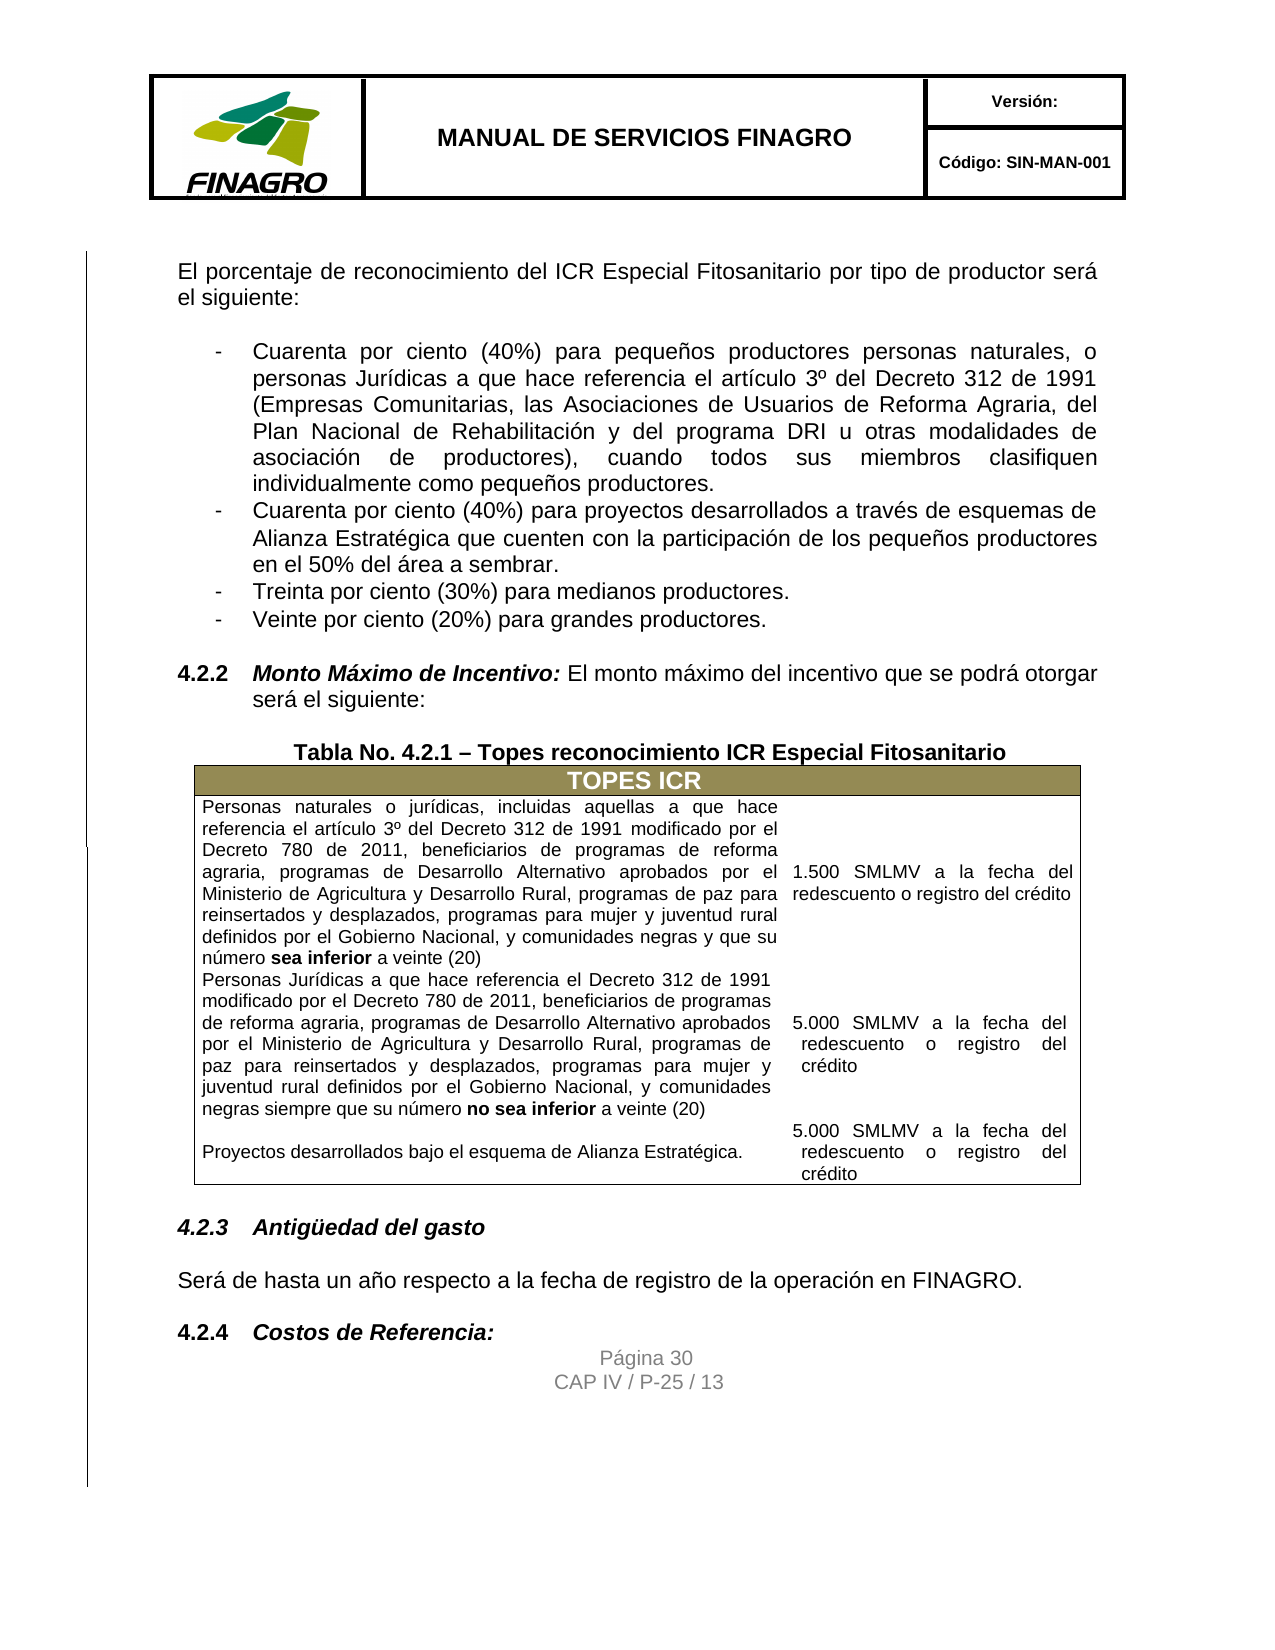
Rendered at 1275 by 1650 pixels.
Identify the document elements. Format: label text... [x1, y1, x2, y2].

list Tabla No. 4.2.1 – Topes reconocimiento ICR Especial Fitosanitario [218, 739, 1082, 765]
list Treinta por ciento (30%) para medianos productores. [215, 577, 1098, 605]
table_cell 5.000 SMLMV a la fecha del redescuento o registro del crédito [785, 1120, 1080, 1184]
table_cell 5.000 SMLMV a la fecha del redescuento o registro del crédito [785, 969, 1080, 1119]
list Monto Máximo de Incentivo: El monto máximo del incentivo que se podrá otorgar será el siguiente: [177, 660, 1098, 712]
list Veinte por ciento (20%) para grandes productores. [215, 605, 1098, 633]
text Página 30 [232, 1346, 1060, 1370]
text CAP IV / P-25 / 13 [177, 1370, 1060, 1394]
list Antigüedad del gasto [177, 1214, 1098, 1240]
table_cell Personas Jurídicas a que hace referencia el Decreto 312 de 1991 modificado por el Decreto 780 de 2011, beneficiarios de programas de reforma agraria, programas de Desarrollo Alternativo aprobados por el Ministerio de Agricultura y Desarrollo Rural, programas de paz para reinsertados y desplazados, programas para mujer y juventud rural definidos por el Gobierno Nacional, y comunidades negras siempre que su número no sea inferior a veinte (20) [195, 969, 785, 1119]
list Cuarenta por ciento (40%) para proyectos desarrollados a través de esquemas de Alianza Estratégica que cuenten con la participación de los pequeños productores en el 50% del área a sembrar. [215, 497, 1098, 577]
table_cell Personas naturales o jurídicas, incluidas aquellas a que hace referencia el artículo 3º del Decreto 312 de 1991 modificado por el Decreto 780 de 2011, beneficiarios de programas de reforma agraria, programas de Desarrollo Alternativo aprobados por el Ministerio de Agricultura y Desarrollo Rural, programas de paz para reinsertados y desplazados, programas para mujer y juventud rural definidos por el Gobierno Nacional, y comunidades negras y que su número sea inferior a veinte (20) [195, 796, 785, 968]
table_cell Proyectos desarrollados bajo el esquema de Alianza Estratégica. [195, 1120, 785, 1184]
list Costos de Referencia: [177, 1319, 1098, 1346]
table_header TOPES ICR [195, 766, 1080, 795]
table_cell 1.500 SMLMV a la fecha del redescuento o registro del crédito [785, 796, 1080, 968]
list Cuarenta por ciento (40%) para pequeños productores personas naturales, o personas Jurídicas a que hace referencia el artículo 3º del Decreto 312 de 1991 (Empresas Comunitarias, las Asociaciones de Usuarios de Reforma Agraria, del Plan Nacional de Rehabilitación y del programa DRI u otras modalidades de asociación de productores), cuando todos sus miembros clasifiquen individualmente como pequeños productores. [215, 337, 1098, 497]
text El porcentaje de reconocimiento del ICR Especial Fitosanitario por tipo de productor será el siguiente: [177, 258, 1098, 311]
text Será de hasta un año respecto a la fecha de registro de la operación en FINAGRO. [177, 1267, 1098, 1293]
